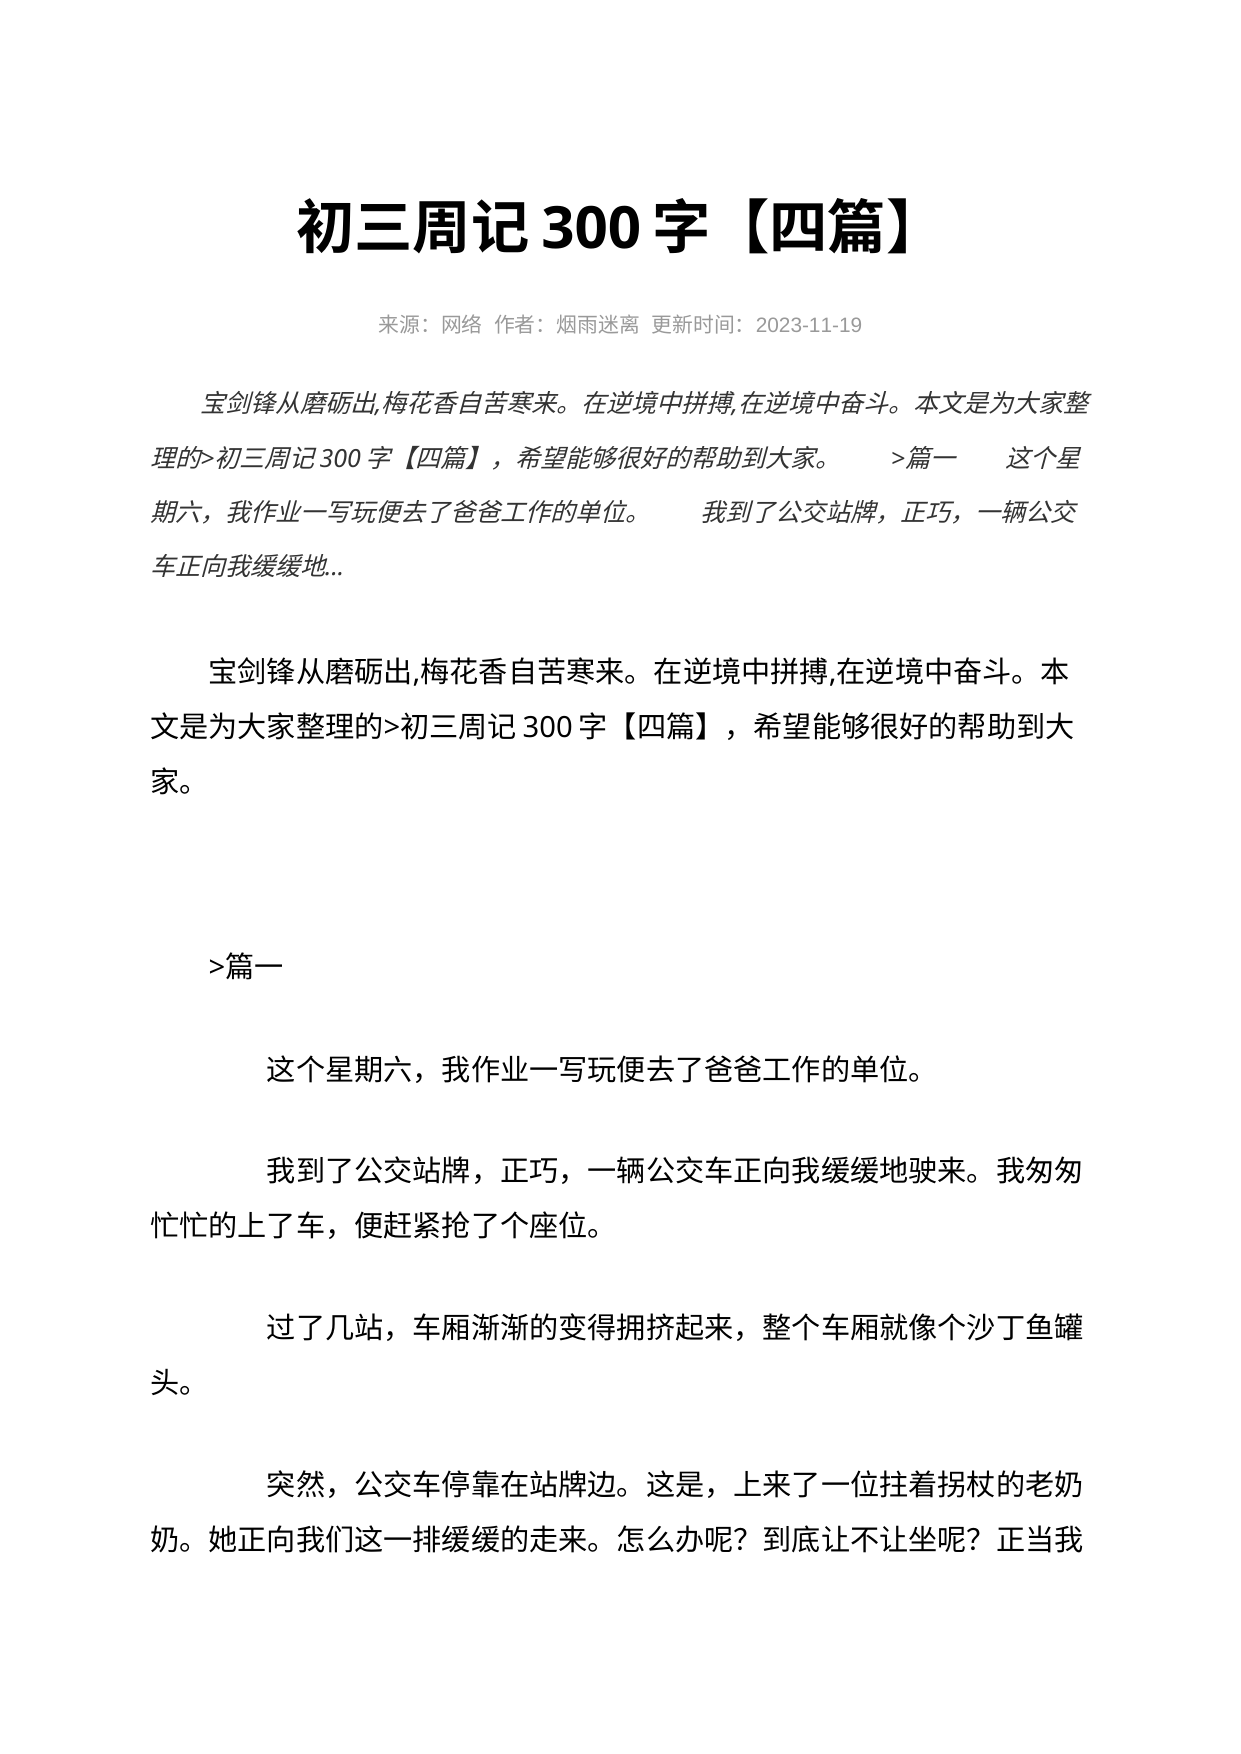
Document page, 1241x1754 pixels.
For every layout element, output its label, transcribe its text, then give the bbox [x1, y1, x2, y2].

text 这个星期六，我作业一写玩便去了爸爸工作的单位。 [150, 1046, 1090, 1088]
text 宝剑锋从磨砺出,梅花香自苦寒来。在逆境中拼搏,在逆境中奋斗。本文是为大家整理的>初三周记300字【四篇】，希望能够很好的帮助到大家。 [150, 648, 1090, 800]
text 来源：网络 作者：烟雨迷离 更新时间：2023-11-19 [150, 313, 1090, 337]
text >篇一 [150, 944, 1090, 986]
text 宝剑锋从磨砺出,梅花香自苦寒来。在逆境中拼搏,在逆境中奋斗。本文是为大家整理的>初三周记300字【四篇】，希望能够很好的帮助到大家。 >篇一 这个星期六，我作业一写玩便去了爸爸工作的单位。 我到了公交站牌，正巧，一辆公交车正向我缓缓地... [150, 384, 1090, 583]
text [150, 1461, 1090, 1558]
text 过了几站，车厢渐渐的变得拥挤起来，整个车厢就像个沙丁鱼罐头。 [150, 1304, 1090, 1402]
subtitle 初三周记300字【四篇】 [150, 181, 1090, 266]
text 我到了公交站牌，正巧，一辆公交车正向我缓缓地驶来。我匆匆忙忙的上了车，便赶紧抢了个座位。 [150, 1148, 1090, 1245]
